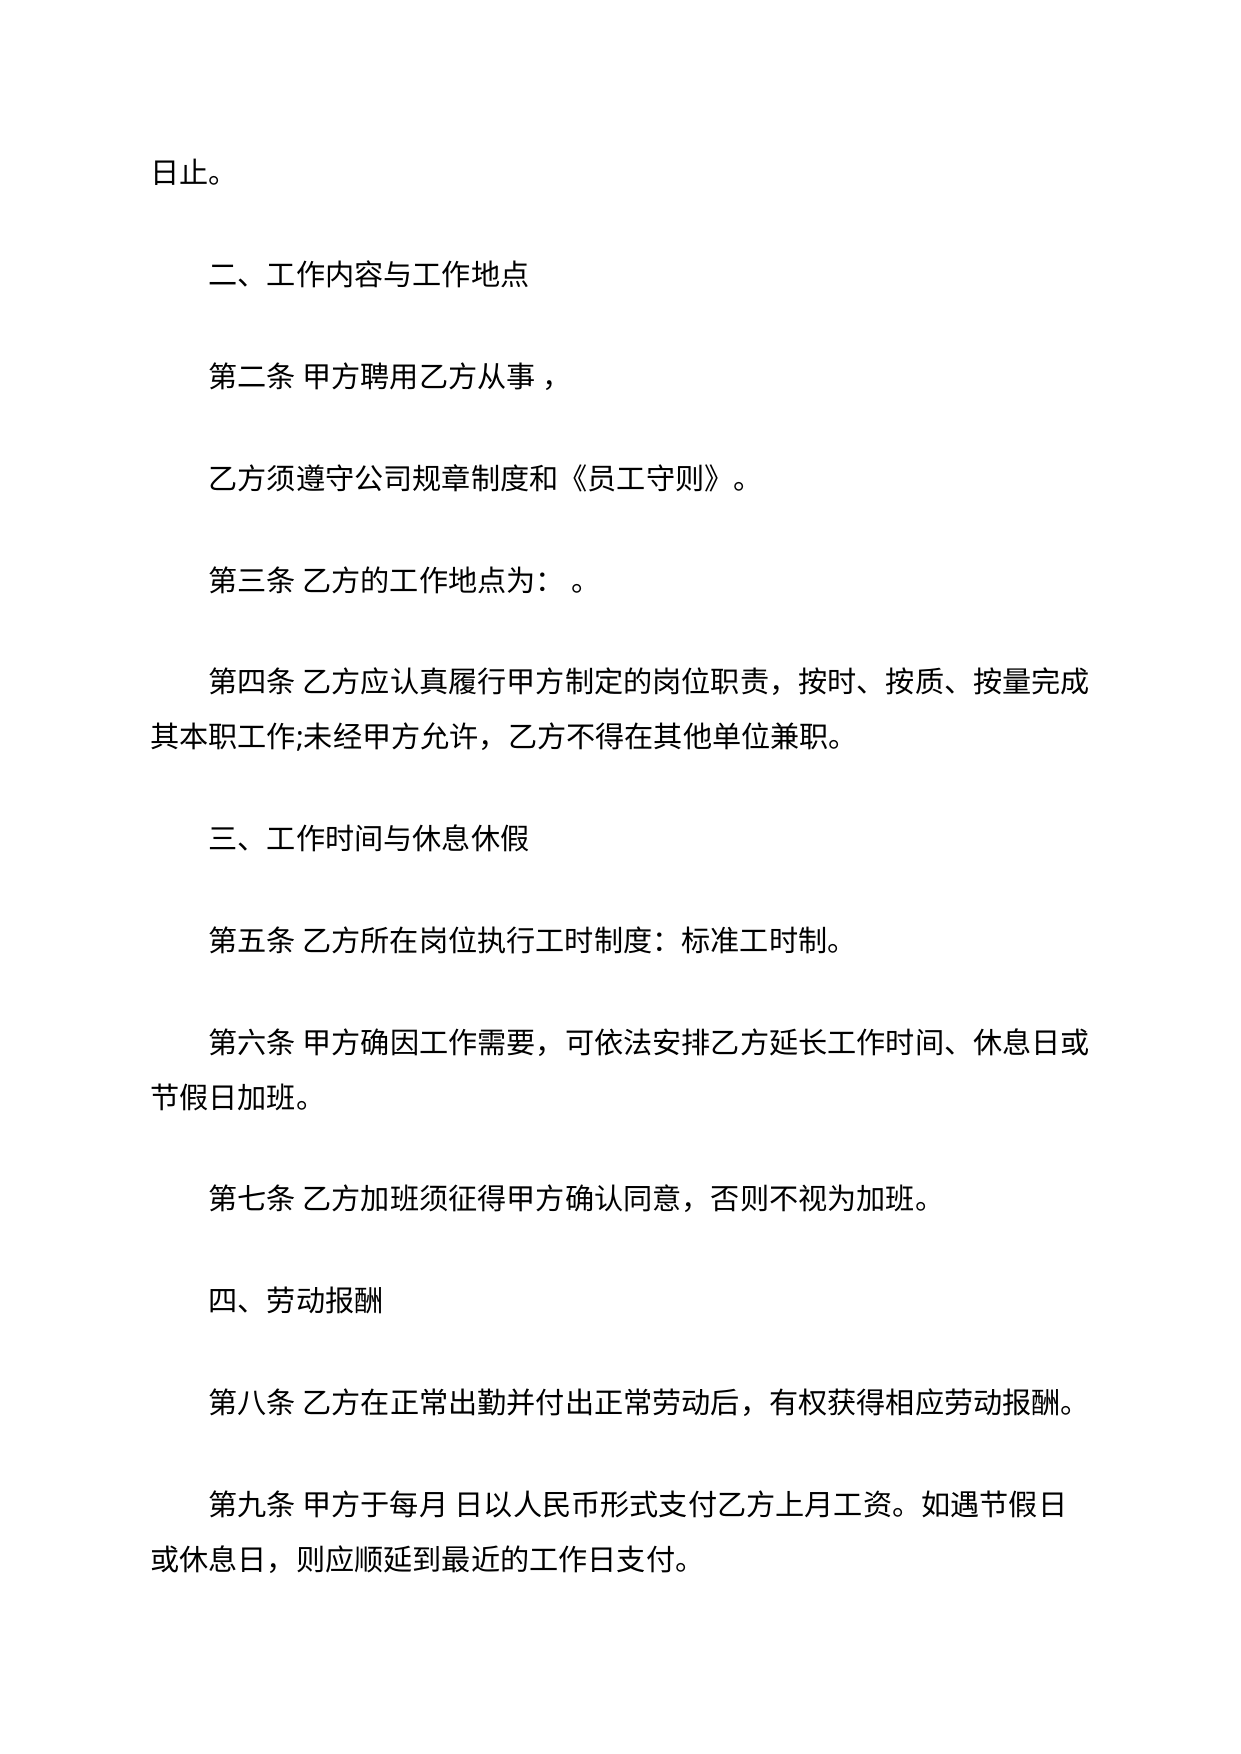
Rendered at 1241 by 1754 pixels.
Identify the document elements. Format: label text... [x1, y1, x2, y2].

text 第三条 乙方的工作地点为： 。 [150, 557, 1090, 599]
text 第二条 甲方聘用乙方从事 ， [150, 353, 1090, 396]
text 第七条 乙方加班须征得甲方确认同意，否则不视为加班。 [150, 1176, 1090, 1218]
text 三、工作时间与休息休假 [150, 816, 1090, 858]
text 第六条 甲方确因工作需要，可依法安排乙方延长工作时间、休息日或节假日加班。 [150, 1019, 1090, 1116]
text 第五条 乙方所在岗位执行工时制度：标准工时制。 [150, 917, 1090, 960]
text 二、工作内容与工作地点 [150, 252, 1090, 294]
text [150, 150, 1090, 192]
text 乙方须遵守公司规章制度和《员工守则》。 [150, 455, 1090, 498]
text 第四条 乙方应认真履行甲方制定的岗位职责，按时、按质、按量完成其本职工作;未经甲方允许，乙方不得在其他单位兼职。 [150, 659, 1090, 756]
text 四、劳动报酬 [150, 1278, 1090, 1320]
text 第八条 乙方在正常出勤并付出正常劳动后，有权获得相应劳动报酬。 [150, 1379, 1090, 1422]
text 第九条 甲方于每月 日以人民币形式支付乙方上月工资。如遇节假日或休息日，则应顺延到最近的工作日支付。 [150, 1481, 1090, 1578]
